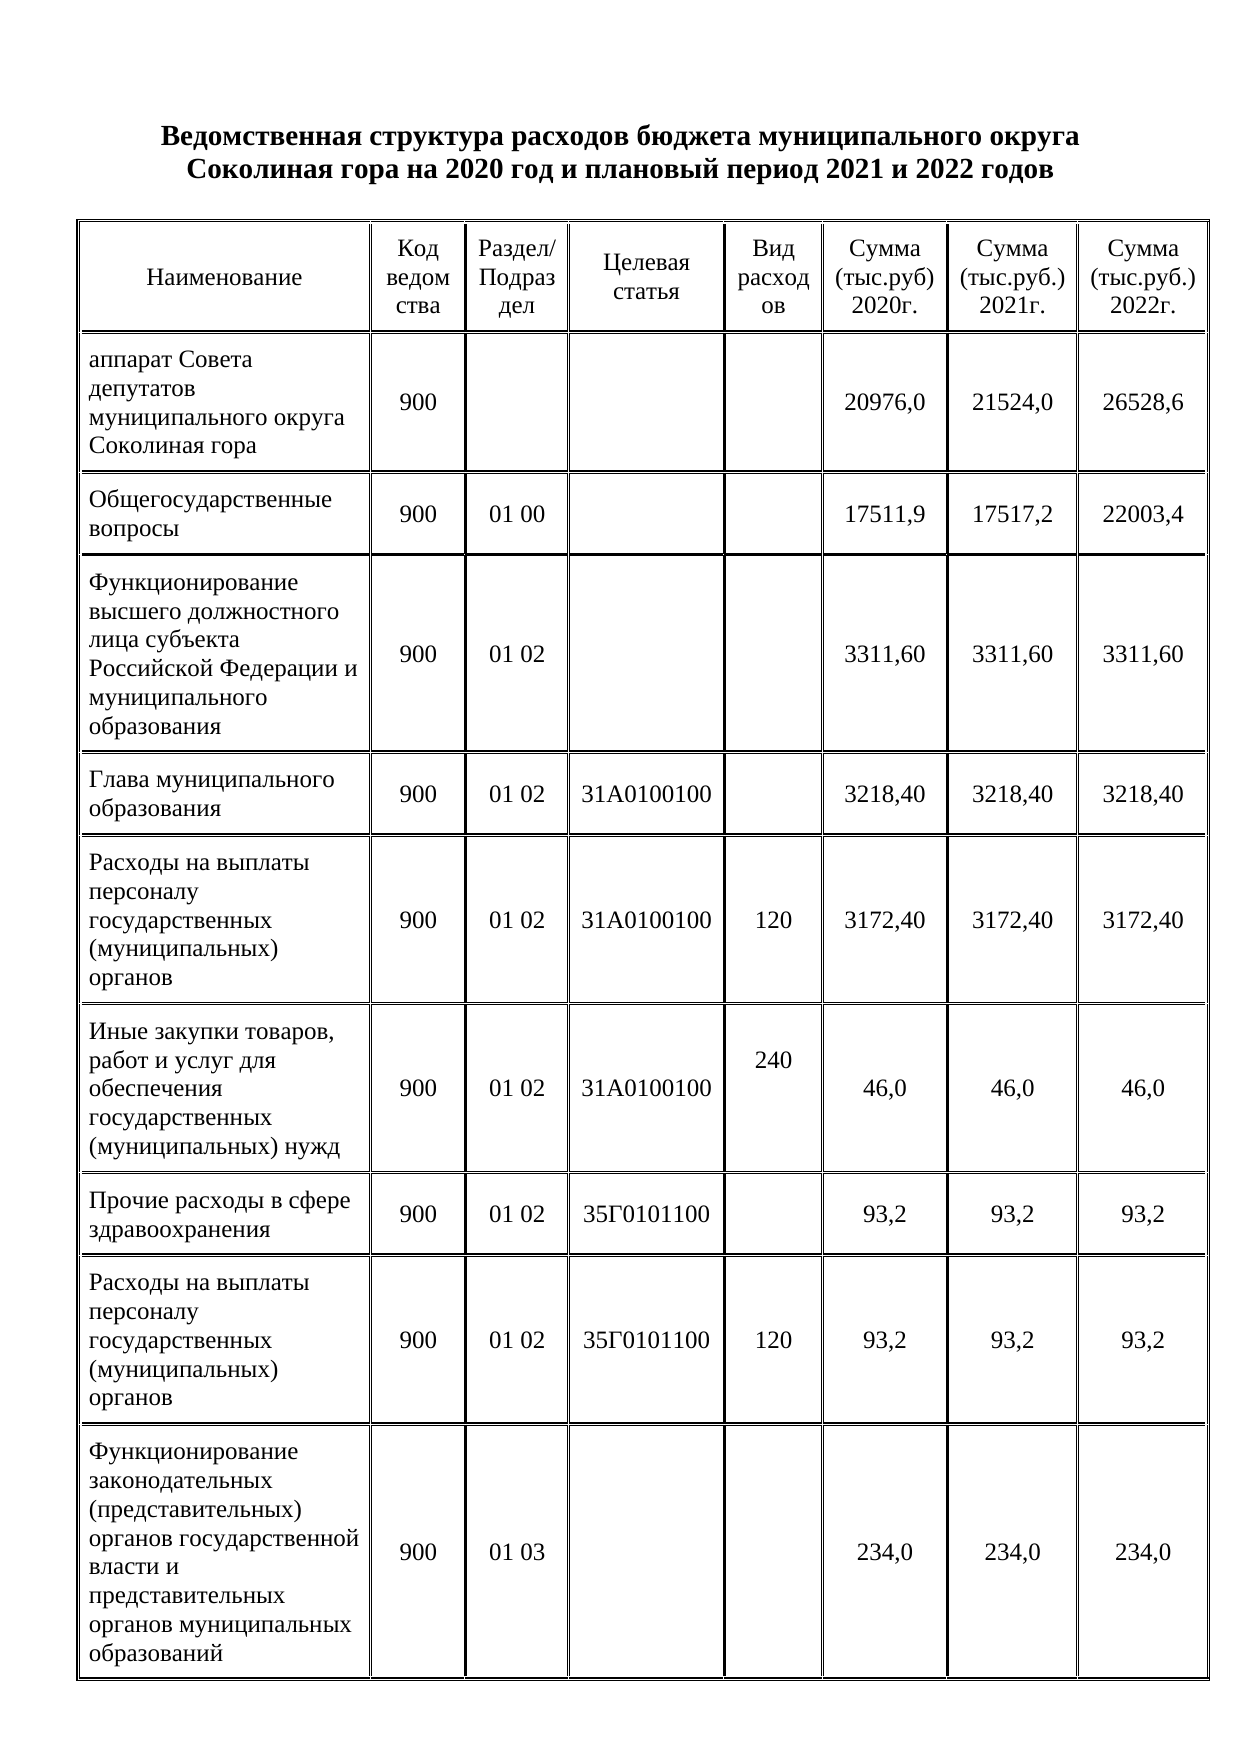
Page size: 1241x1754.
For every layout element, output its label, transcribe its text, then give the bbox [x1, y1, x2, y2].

table_cell 01 02 [467, 1257, 567, 1422]
table_cell 900 [372, 334, 464, 470]
table_cell Прочие расходы в сфере здравоохранения [78, 1171, 371, 1253]
table_cell 46,0 [949, 1005, 1076, 1171]
table_cell 01 02 [467, 1005, 567, 1171]
table_cell 26528,6 [1079, 330, 1207, 470]
table_cell 93,2 [1079, 1253, 1207, 1422]
table_cell 3218,40 [1079, 750, 1207, 833]
table_cell Расходы на выплаты персоналу государственных (муниципальных) органов [80, 1253, 369, 1422]
table_cell 120 [726, 837, 821, 1002]
table_cell 234,0 [823, 1426, 947, 1677]
table_cell [570, 474, 723, 553]
table_cell 93,2 [1078, 1171, 1208, 1253]
table_cell 93,2 [949, 1174, 1076, 1253]
table_cell 3218,40 [824, 754, 946, 833]
table_cell 234,0 [1078, 1422, 1207, 1677]
table_header Сумма (тыс.руб.) 2021г. [947, 222, 1078, 330]
table_cell 35Г0101100 [570, 1257, 723, 1422]
table_cell 3311,60 [949, 556, 1076, 750]
table_cell Функционирование законодательных (представительных) органов государственной власти и представительных органов муниципальных образований [80, 1422, 371, 1677]
table_cell 900 [371, 1426, 465, 1677]
table_cell 900 [372, 556, 464, 750]
table_cell 01 00 [467, 474, 567, 553]
table_cell 240 [726, 1005, 821, 1171]
table_cell 3172,40 [1079, 833, 1207, 1002]
table_cell 900 [372, 1174, 464, 1253]
table_cell 900 [372, 754, 464, 833]
table_header Целевая статья [569, 220, 724, 330]
table_header Код ведомства [371, 220, 465, 330]
table_cell 93,2 [824, 1257, 946, 1422]
table_cell Глава муниципального образования [80, 750, 369, 833]
table_cell [724, 1426, 822, 1677]
table_cell [569, 1426, 724, 1677]
table_cell Функционирование высшего должностного лица субъекта Российской Федерации и муниципального образования [78, 553, 369, 750]
table_cell 35Г0101100 [570, 1174, 723, 1253]
table_cell [726, 556, 821, 750]
table_cell [570, 556, 723, 750]
table_cell Иные закупки товаров, работ и услуг для обеспечения государственных (муниципальных) нужд [78, 1002, 371, 1171]
table_cell 3218,40 [949, 754, 1076, 833]
table_cell 31А0100100 [570, 1005, 723, 1171]
table_cell [726, 754, 821, 833]
table_header Вид расходов [724, 222, 822, 330]
table_header Наименование [80, 222, 371, 330]
table_cell 01 02 [467, 1174, 567, 1253]
table_cell 17517,2 [949, 474, 1076, 553]
table_cell [726, 474, 821, 553]
table_cell 3172,40 [949, 837, 1076, 1002]
table_cell 31А0100100 [570, 837, 723, 1002]
table_cell 46,0 [824, 1005, 946, 1171]
table_cell 3311,60 [824, 556, 946, 750]
table_cell 31А0100100 [570, 754, 723, 833]
table_header Раздел/ Подраздел [465, 222, 569, 330]
table_cell 01 03 [465, 1426, 569, 1677]
table_cell [726, 1174, 821, 1253]
table_header Сумма (тыс.руб.) 2022г. [1078, 222, 1207, 330]
table_cell аппарат Совета депутатов муниципального округа Соколиная гора [80, 330, 369, 470]
table_cell 900 [372, 1005, 464, 1171]
table_cell 93,2 [824, 1174, 946, 1253]
table_cell 234,0 [947, 1426, 1078, 1677]
table_cell 120 [726, 1257, 821, 1422]
table_cell 900 [372, 474, 464, 553]
table_cell 3172,40 [824, 837, 946, 1002]
table_cell 3311,60 [1079, 553, 1208, 750]
table_header Сумма (тыс.руб) 2020г. [823, 220, 947, 330]
table_cell 01 02 [467, 754, 567, 833]
text Ведомственная структура расходов бюджета муниципального округа Соколиная гора на 2020 год и плановый период 2021 и 2022 годов [89, 118, 1152, 185]
table_cell 93,2 [949, 1257, 1076, 1422]
table_cell 17511,9 [824, 474, 946, 553]
table_cell [467, 334, 567, 470]
table_cell [726, 334, 821, 470]
table_cell 900 [372, 1257, 464, 1422]
table_cell Расходы на выплаты персоналу государственных (муниципальных) органов [80, 833, 369, 1002]
table_cell 46,0 [1078, 1002, 1208, 1171]
table_cell 900 [372, 837, 464, 1002]
table_cell Общегосударственные вопросы [80, 470, 369, 553]
table_cell 21524,0 [949, 334, 1076, 470]
table_cell 01 02 [467, 837, 567, 1002]
table_cell 22003,4 [1079, 470, 1207, 553]
table_cell [570, 334, 723, 470]
table_cell 01 02 [467, 556, 567, 750]
table_cell 20976,0 [824, 334, 946, 470]
